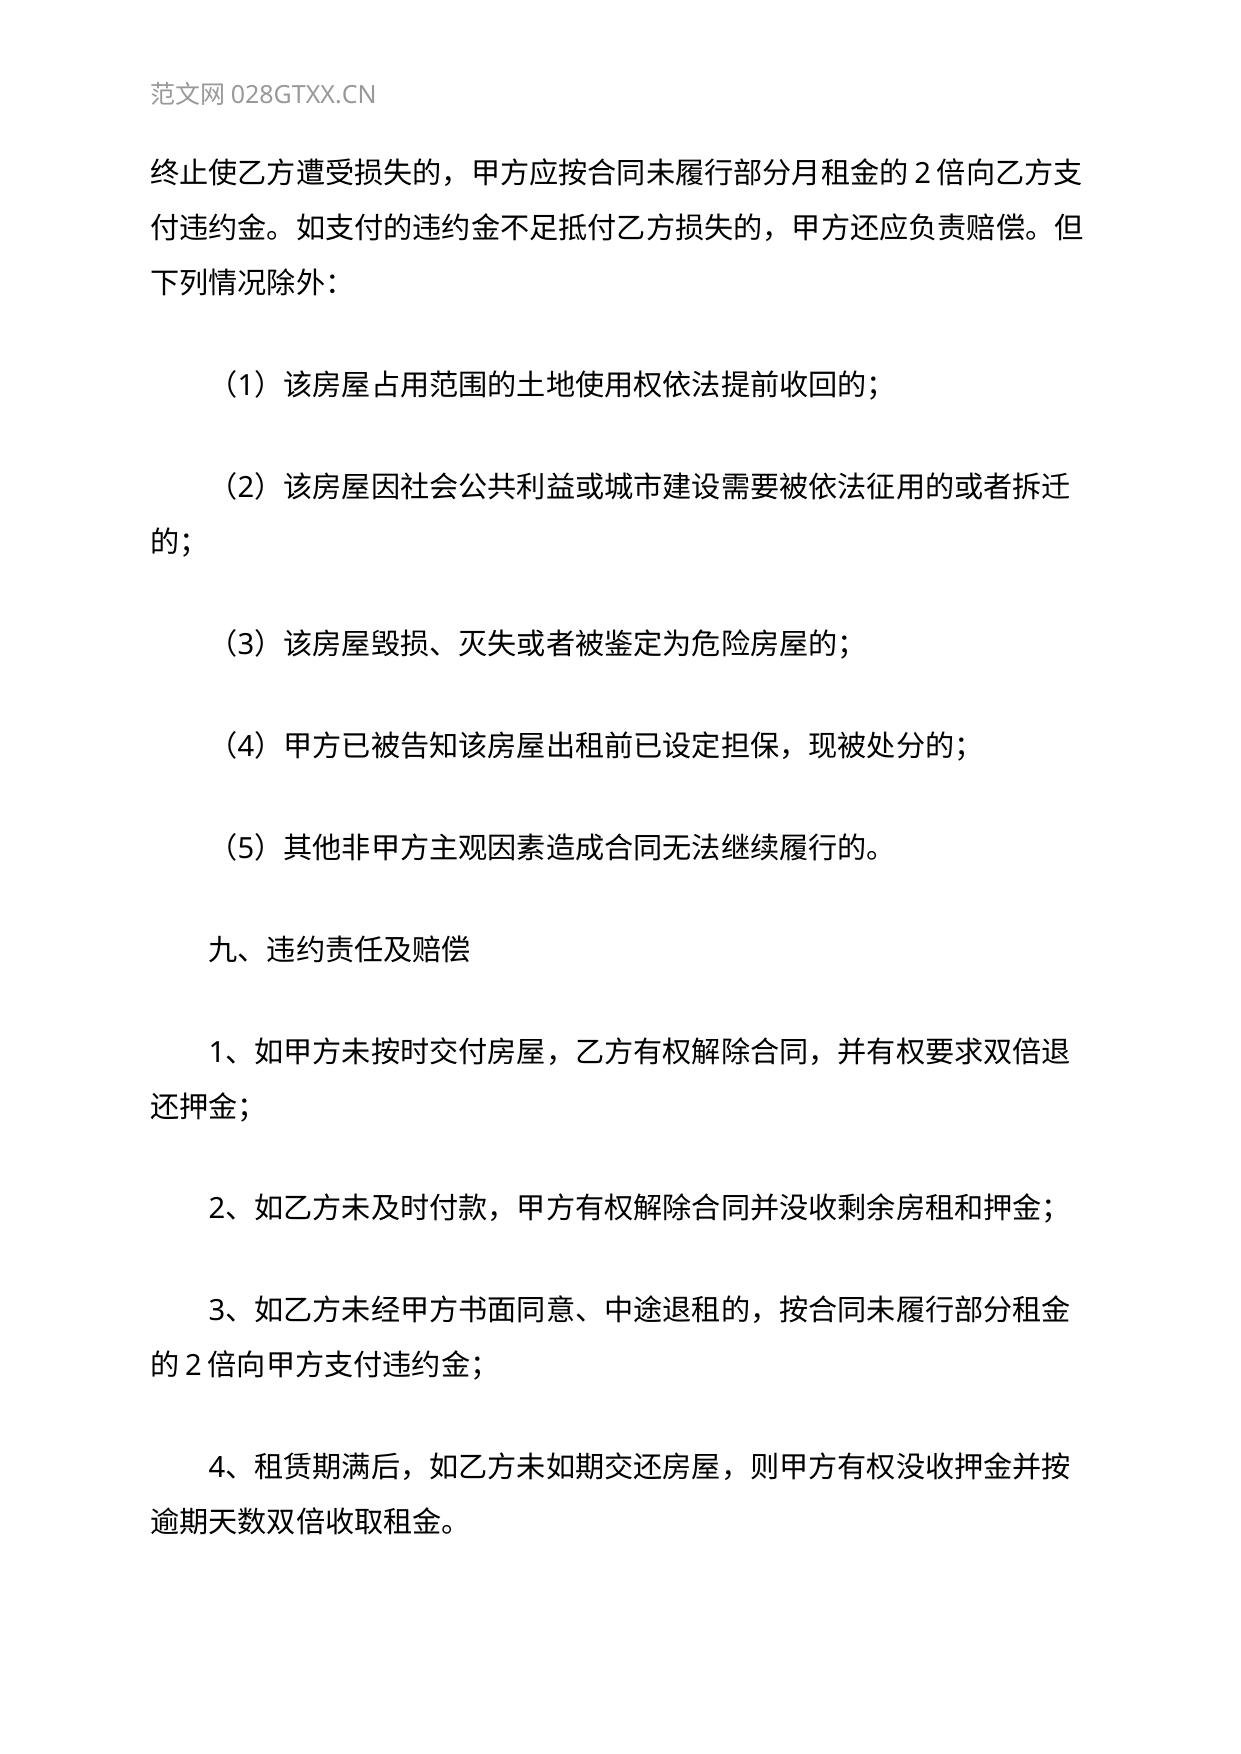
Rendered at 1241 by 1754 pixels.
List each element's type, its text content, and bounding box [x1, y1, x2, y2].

text 1、如甲方未按时交付房屋，乙方有权解除合同，并有权要求双倍退还押金； [150, 1028, 1090, 1125]
text （2）该房屋因社会公共利益或城市建设需要被依法征用的或者拆迁的； [150, 464, 1090, 561]
text 4、租赁期满后，如乙方未如期交还房屋，则甲方有权没收押金并按逾期天数双倍收取租金。 [150, 1444, 1090, 1541]
text （1）该房屋占用范围的土地使用权依法提前收回的； [150, 362, 1090, 404]
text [150, 150, 1090, 302]
text 九、违约责任及赔偿 [150, 926, 1090, 969]
text （4）甲方已被告知该房屋出租前已设定担保，现被处分的； [150, 722, 1090, 765]
text 2、如乙方未及时付款，甲方有权解除合同并没收剩余房租和押金； [150, 1185, 1090, 1227]
text （3）该房屋毁损、灭失或者被鉴定为危险房屋的； [150, 620, 1090, 663]
text （5）其他非甲方主观因素造成合同无法继续履行的。 [150, 824, 1090, 867]
text 3、如乙方未经甲方书面同意、中途退租的，按合同未履行部分租金的2倍向甲方支付违约金； [150, 1287, 1090, 1384]
